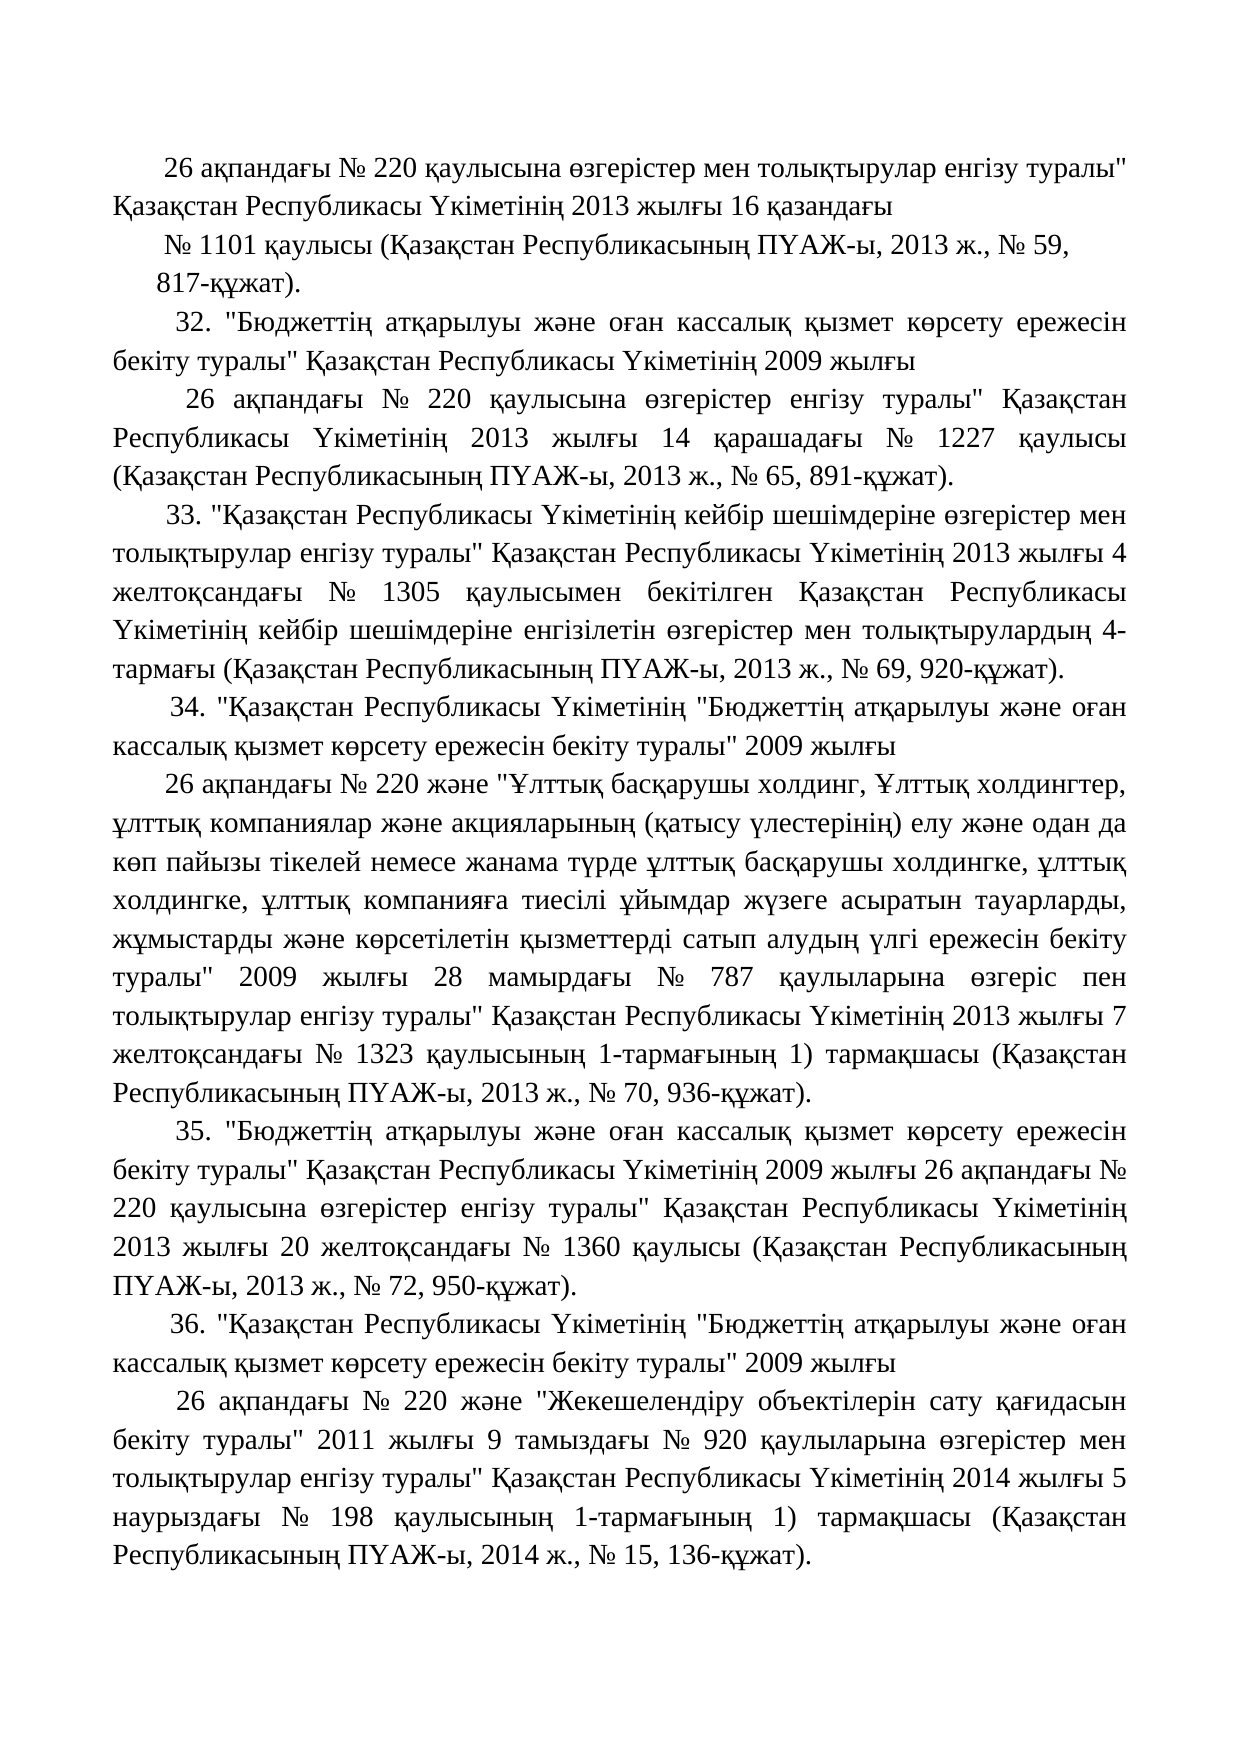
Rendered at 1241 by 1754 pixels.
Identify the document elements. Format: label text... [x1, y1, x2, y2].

text 32. "Бюджеттің атқарылуы және оған кассалық қызмет көрсету ережесін бекіту туралы" Қазақстан Республикасы Үкіметінің 2009 жылғы [112, 304, 1128, 376]
text 35. "Бюджеттің атқарылуы және оған кассалық қызмет көрсету ережесін бекіту туралы" Қазақстан Республикасы Үкіметінің 2009 жылғы 26 ақпандағы № 220 қаулысына өзгерістер енгізу туралы" Қазақстан Республикасы Үкіметінің 2013 жылғы 20 желтоқсандағы № 1360 қаулысы (Қазақстан Республикасының ПҮАЖ-ы, 2013 ж., № 72, 950-құжат). [112, 1113, 1128, 1301]
text 817-құжат). [112, 266, 1128, 299]
text 26 ақпандағы № 220 және "Ұлттық басқарушы холдинг, Ұлттық холдингтер, ұлттық компаниялар және акцияларының (қатысу үлестерінің) елу және одан да көп пайызы тікелей немесе жанама түрде ұлттық басқарушы холдингке, ұлттық холдингке, ұлттық компанияға тиесілі ұйымдар жүзеге асыратын тауарларды, жұмыстарды және көрсетілетін қызметтерді сатып алудың үлгі ережесін бекіту туралы" 2009 жылғы 28 мамырдағы № 787 қаулыларына өзгеріс пен толықтырулар енгізу туралы" Қазақстан Республикасы Үкіметінің 2013 жылғы 7 желтоқсандағы № 1323 қаулысының 1-тармағының 1) тармақшасы (Қазақстан Республикасының ПҮАЖ-ы, 2013 ж., № 70, 936-құжат). [112, 767, 1128, 1108]
text 26 ақпандағы № 220 және "Жекешелендіру объектілерін сату қағидасын бекіту туралы" 2011 жылғы 9 тамыздағы № 920 қаулыларына өзгерістер мен толықтырулар енгізу туралы" Қазақстан Республикасы Үкіметінің 2014 жылғы 5 наурыздағы № 198 қаулысының 1-тармағының 1) тармақшасы (Қазақстан Республикасының ПҮАЖ-ы, 2014 ж., № 15, 136-құжат). [112, 1383, 1128, 1571]
text 26 ақпандағы № 220 қаулысына өзгерістер мен толықтырулар енгізу туралы" Қазақстан Республикасы Үкіметінің 2013 жылғы 16 қазандағы [112, 150, 1128, 222]
text 34. "Қазақстан Республикасы Үкіметінің "Бюджеттің атқарылуы және оған кассалық қызмет көрсету ережесін бекіту туралы" 2009 жылғы [112, 689, 1128, 762]
text 33. "Қазақстан Республикасы Үкіметінің кейбір шешімдеріне өзгерістер мен толықтырулар енгізу туралы" Қазақстан Республикасы Үкіметінің 2013 жылғы 4 желтоқсандағы № 1305 қаулысымен бекітілген Қазақстан Республикасы Үкіметінің кейбір шешімдеріне енгізілетін өзгерістер мен толықтырулардың 4-тармағы (Қазақстан Республикасының ПҮАЖ-ы, 2013 ж., № 69, 920-құжат). [112, 497, 1128, 684]
text № 1101 қаулысы (Қазақстан Республикасының ПҮАЖ-ы, 2013 ж., № 59, [112, 227, 1128, 261]
text 36. "Қазақстан Республикасы Үкіметінің "Бюджеттің атқарылуы және оған кассалық қызмет көрсету ережесін бекіту туралы" 2009 жылғы [112, 1306, 1128, 1378]
text 26 ақпандағы № 220 қаулысына өзгерістер енгізу туралы" Қазақстан Республикасы Үкіметінің 2013 жылғы 14 қарашадағы № 1227 қаулысы (Қазақстан Республикасының ПҮАЖ-ы, 2013 ж., № 65, 891-құжат). [112, 381, 1128, 492]
